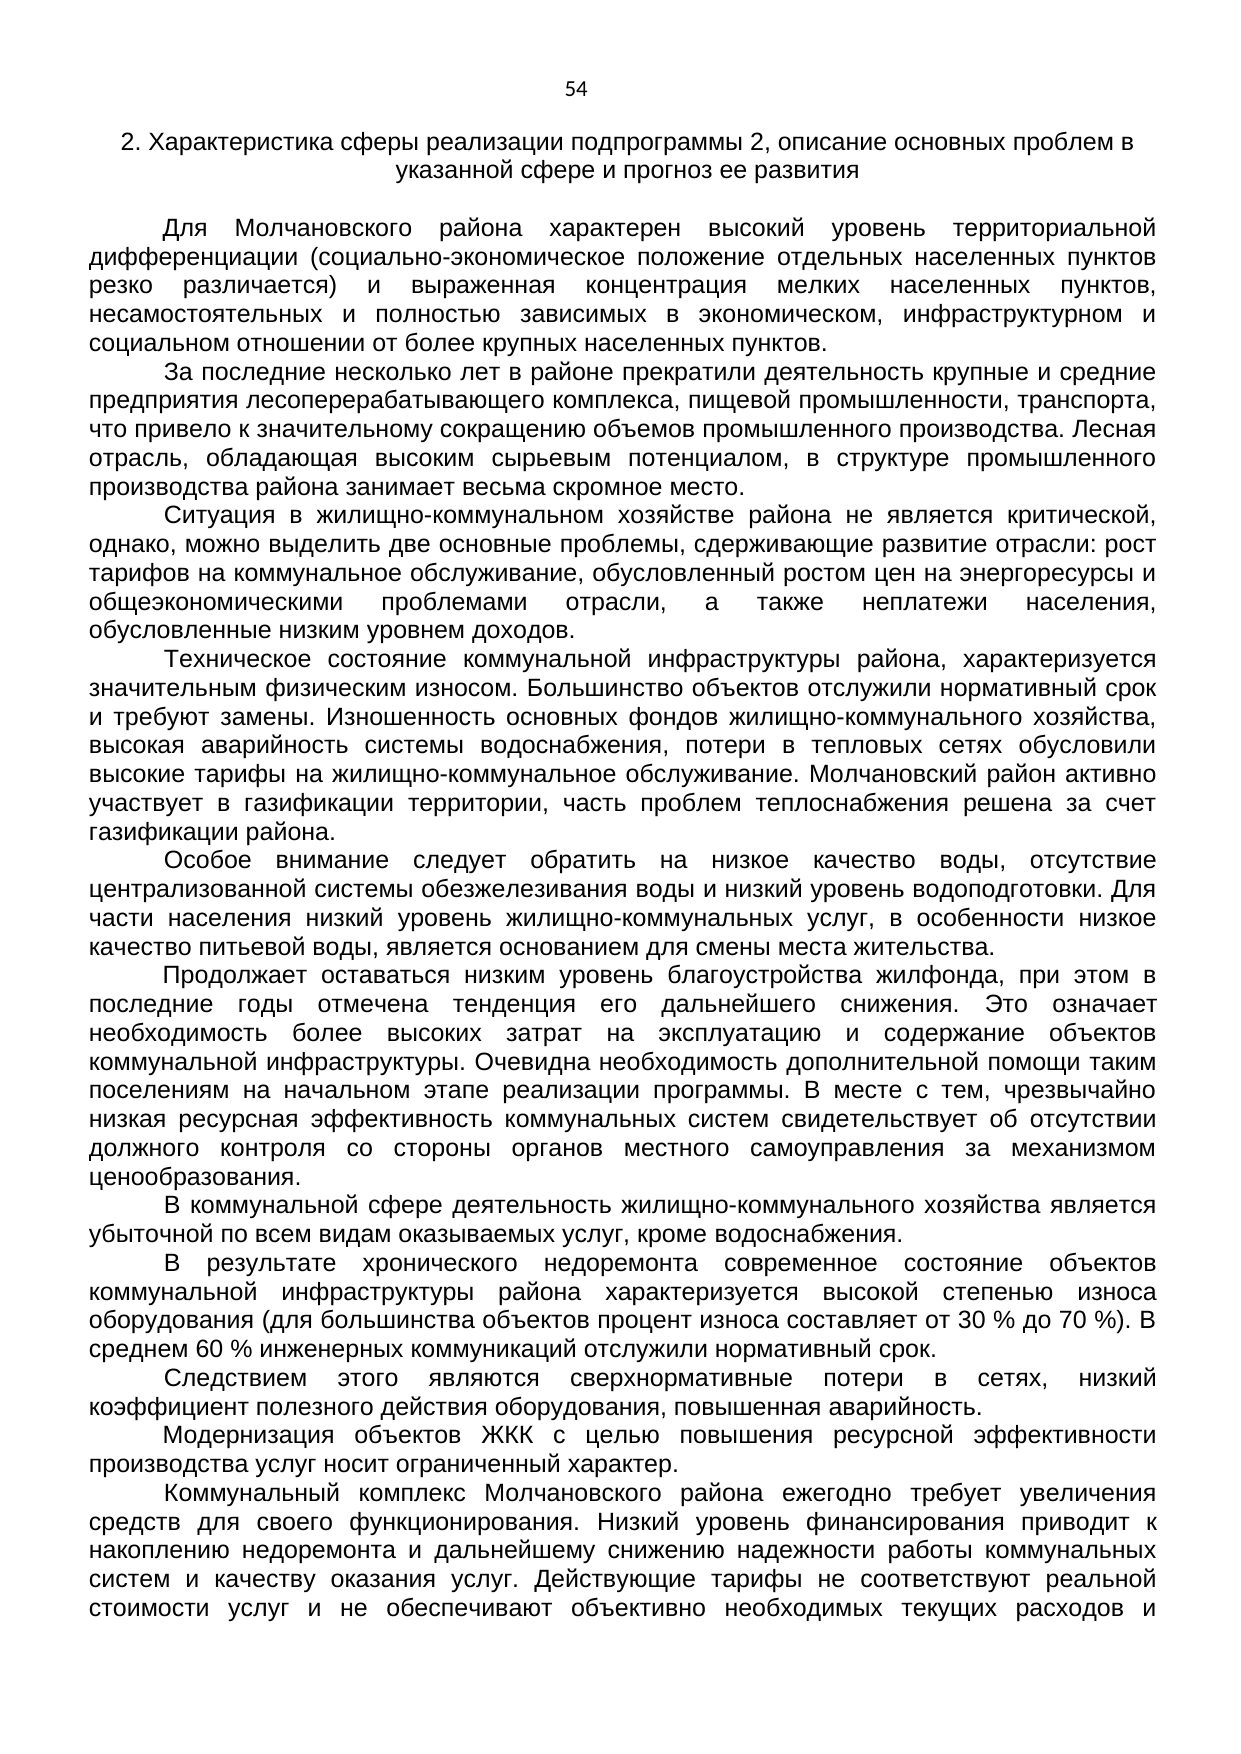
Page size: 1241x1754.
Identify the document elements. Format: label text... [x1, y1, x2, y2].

text Техническое состояние коммунальной инфраструктуры района, характеризуется значительным физическим износом. Большинство объектов отслужили нормативный срок и требуют замены. Изношенность основных фондов жилищно-коммунального хозяйства, высокая аварийность системы водоснабжения, потери в тепловых сетях обусловили высокие тарифы на жилищно-коммунальное обслуживание. Молчановский район активно участвует в газификации территории, часть проблем теплоснабжения решена за счет газификации района. [89, 644, 1157, 845]
text Модернизация объектов ЖКК с целью повышения ресурсной эффективности производства услуг носит ограниченный характер. [89, 1420, 1157, 1478]
text Для Молчановского района характерен высокий уровень территориальной дифференциации (социально-экономическое положение отдельных населенных пунктов резко различается) и выраженная концентрация мелких населенных пунктов, несамостоятельных и полностью зависимых в экономическом, инфраструктурном и социальном отношении от более крупных населенных пунктов. [89, 213, 1157, 357]
text В коммунальной сфере деятельность жилищно-коммунального хозяйства является убыточной по всем видам оказываемых услуг, кроме водоснабжения. [89, 1190, 1157, 1248]
text Продолжает оставаться низким уровень благоустройства жилфонда, при этом в последние годы отмечена тенденция его дальнейшего снижения. Это означает необходимость более высоких затрат на эксплуатацию и содержание объектов коммунальной инфраструктуры. Очевидна необходимость дополнительной помощи таким поселениям на начальном этапе реализации программы. В месте с тем, чрезвычайно низкая ресурсная эффективность коммунальных систем свидетельствует об отсутствии должного контроля со стороны органов местного самоуправления за механизмом ценообразования. [89, 960, 1157, 1190]
text Следствием этого являются сверхнормативные потери в сетях, низкий коэффициент полезного действия оборудования, повышенная аварийность. [89, 1363, 1157, 1420]
text 2. Характеристика сферы реализации подпрограммы 2, описание основных проблем в указанной сфере и прогноз ее развития [89, 127, 1167, 184]
text Ситуация в жилищно-коммунальном хозяйстве района не является критической, однако, можно выделить две основные проблемы, сдерживающие развитие отрасли: рост тарифов на коммунальное обслуживание, обусловленный ростом цен на энергоресурсы и общеэкономическими проблемами отрасли, а также неплатежи населения, обусловленные низким уровнем доходов. [89, 500, 1157, 644]
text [89, 1478, 1157, 1622]
text Особое внимание следует обратить на низкое качество воды, отсутствие централизованной системы обезжелезивания воды и низкий уровень водоподготовки. Для части населения низкий уровень жилищно-коммунальных услуг, в особенности низкое качество питьевой воды, является основанием для смены места жительства. [89, 845, 1157, 960]
text В результате хронического недоремонта современное состояние объектов коммунальной инфраструктуры района характеризуется высокой степенью износа оборудования (для большинства объектов процент износа составляет от 30 % до 70 %). В среднем 60 % инженерных коммуникаций отслужили нормативный срок. [89, 1248, 1157, 1363]
text За последние несколько лет в районе прекратили деятельность крупные и средние предприятия лесоперерабатывающего комплекса, пищевой промышленности, транспорта, что привело к значительному сокращению объемов промышленного производства. Лесная отрасль, обладающая высоким сырьевым потенциалом, в структуре промышленного производства района занимает весьма скромное место. [89, 357, 1157, 500]
